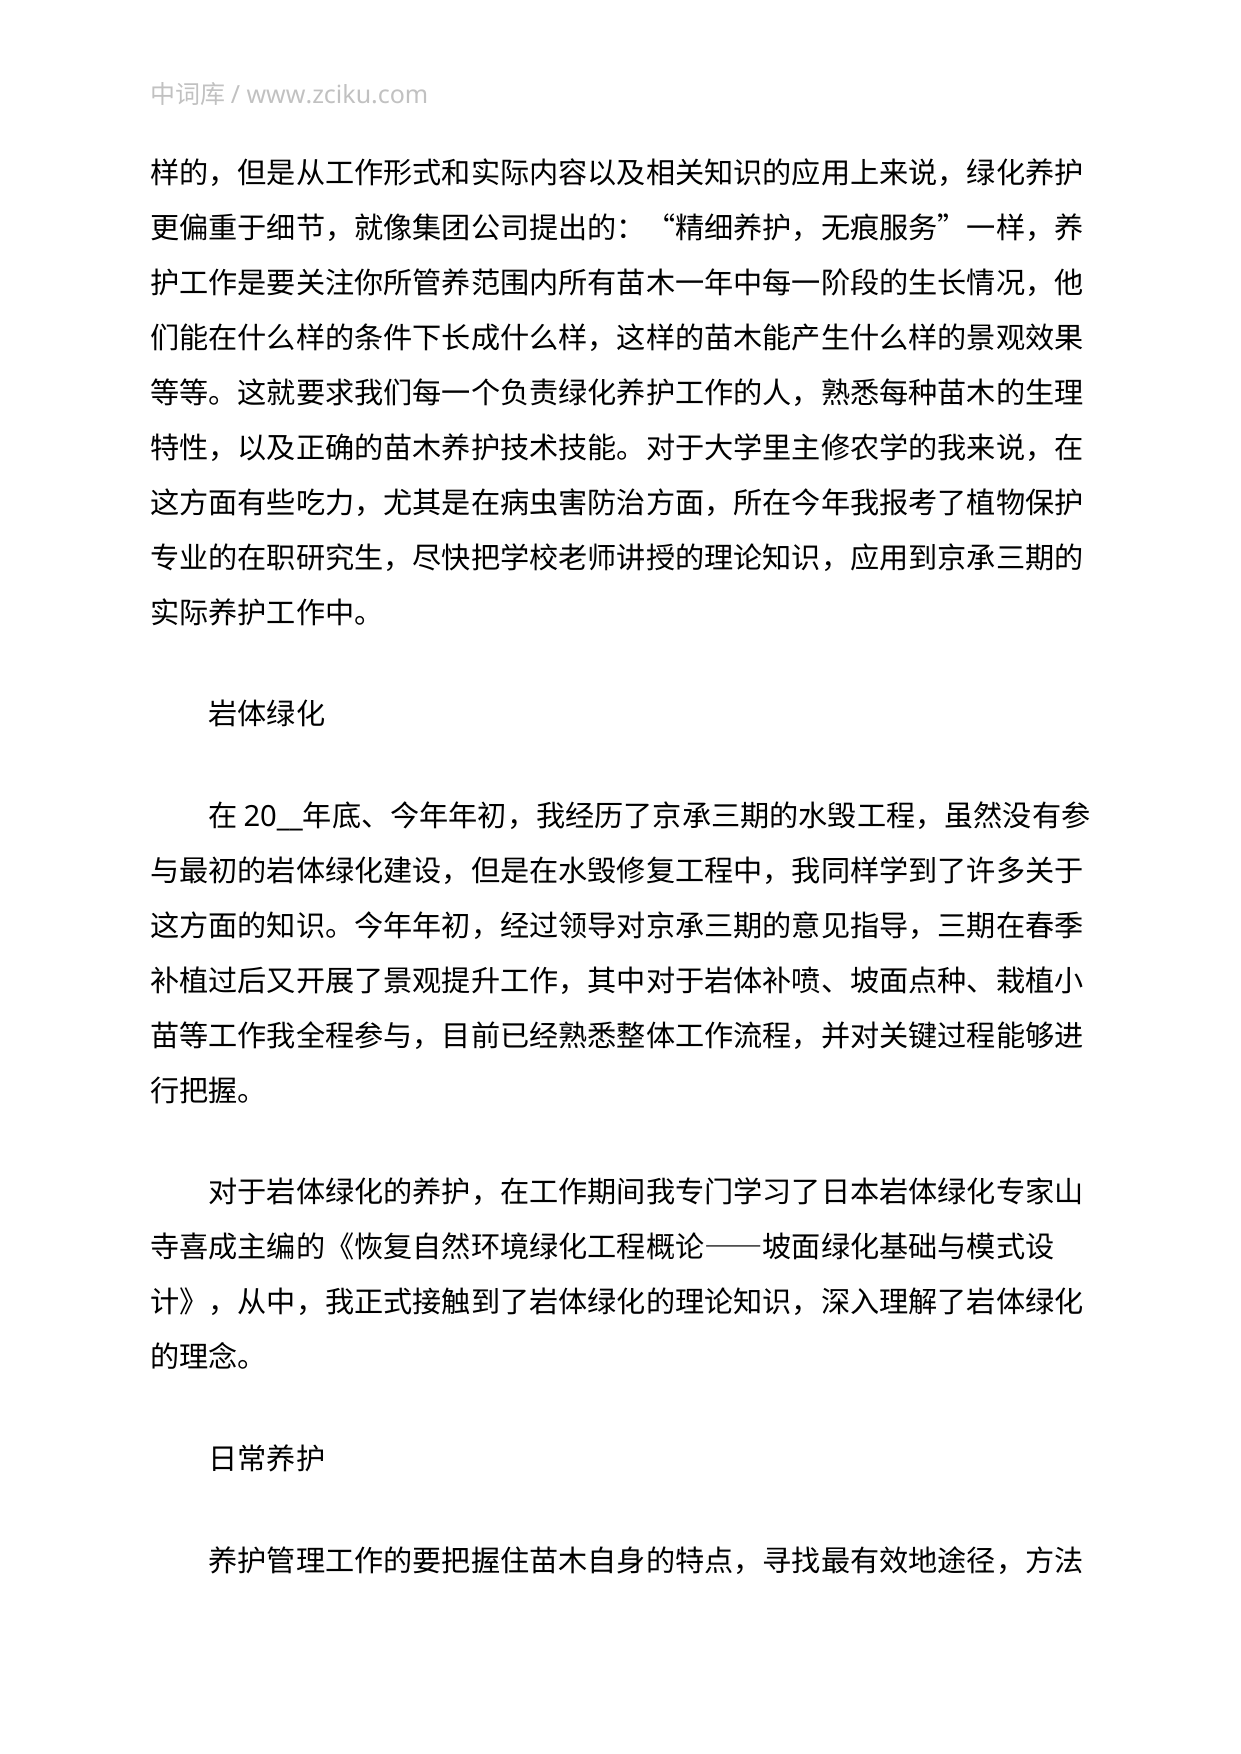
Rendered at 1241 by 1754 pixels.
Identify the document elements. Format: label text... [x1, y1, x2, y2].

text 对于岩体绿化的养护，在工作期间我专门学习了日本岩体绿化专家山寺喜成主编的《恢复自然环境绿化工程概论——坡面绿化基础与模式设计》，从中，我正式接触到了岩体绿化的理论知识，深入理解了岩体绿化的理念。 [150, 1169, 1090, 1376]
text 在20__年底、今年年初，我经历了京承三期的水毁工程，虽然没有参与最初的岩体绿化建设，但是在水毁修复工程中，我同样学到了许多关于这方面的知识。今年年初，经过领导对京承三期的意见指导，三期在春季补植过后又开展了景观提升工作，其中对于岩体补喷、坡面点种、栽植小苗等工作我全程参与，目前已经熟悉整体工作流程，并对关键过程能够进行把握。 [150, 793, 1090, 1109]
text 日常养护 [150, 1436, 1090, 1478]
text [150, 150, 1090, 631]
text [150, 1537, 1090, 1579]
text 岩体绿化 [150, 691, 1090, 733]
